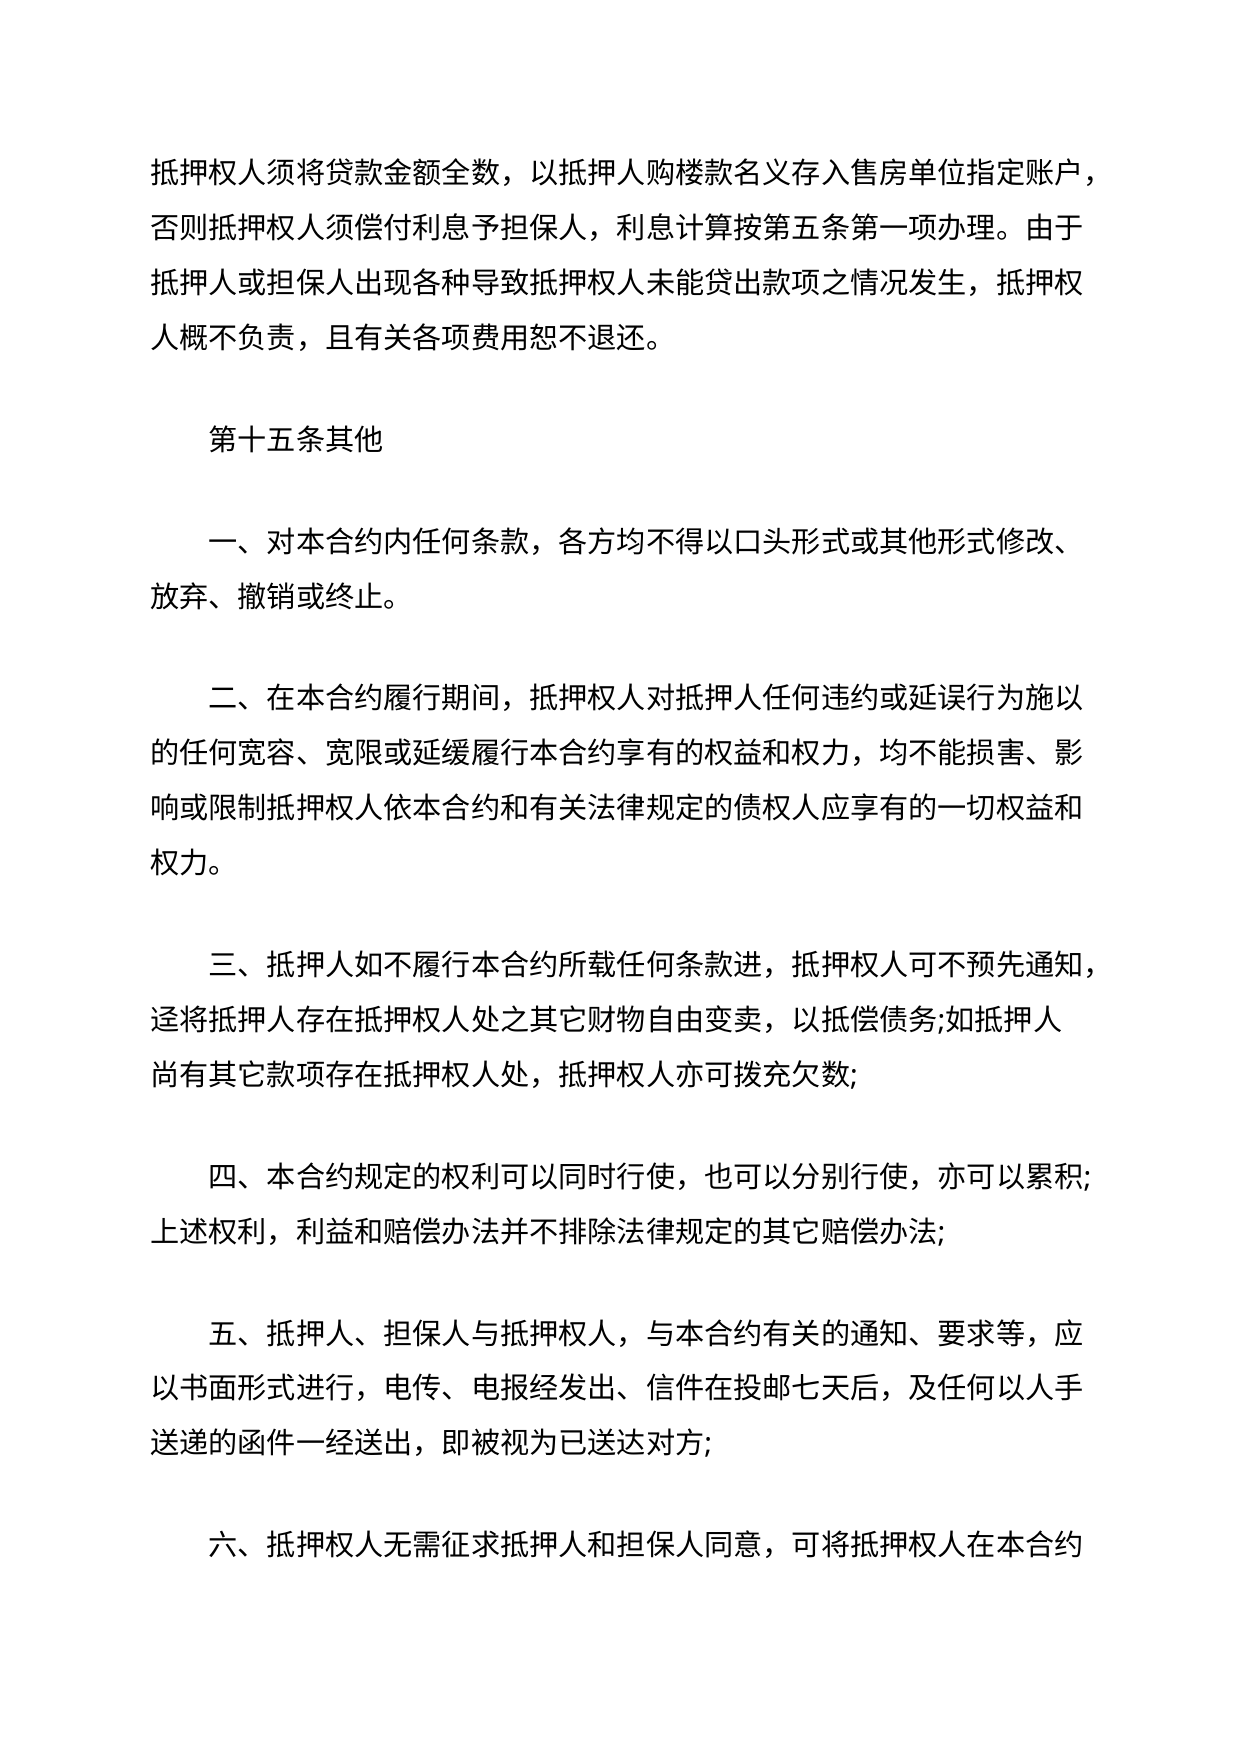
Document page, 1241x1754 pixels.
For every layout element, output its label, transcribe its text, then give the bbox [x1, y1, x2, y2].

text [150, 1522, 1090, 1564]
text 一、对本合约内任何条款，各方均不得以口头形式或其他形式修改、放弃、撤销或终止。 [150, 518, 1090, 615]
text 第十五条其他 [150, 416, 1090, 459]
text 五、抵押人、担保人与抵押权人，与本合约有关的通知、要求等，应以书面形式进行，电传、电报经发出、信件在投邮七天后，及任何以人手送递的函件一经送出，即被视为已送达对方; [150, 1310, 1090, 1462]
text 四、本合约规定的权利可以同时行使，也可以分别行使，亦可以累积;上述权利，利益和赔偿办法并不排除法律规定的其它赔偿办法; [150, 1153, 1090, 1251]
text 三、抵押人如不履行本合约所载任何条款进，抵押权人可不预先通知，迳将抵押人存在抵押权人处之其它财物自由变卖，以抵偿债务;如抵押人尚有其它款项存在抵押权人处，抵押权人亦可拨充欠数; [150, 941, 1090, 1094]
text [150, 150, 1090, 357]
text 二、在本合约履行期间，抵押权人对抵押人任何违约或延误行为施以的任何宽容、宽限或延缓履行本合约享有的权益和权力，均不能损害、影响或限制抵押权人依本合约和有关法律规定的债权人应享有的一切权益和权力。 [150, 675, 1090, 882]
